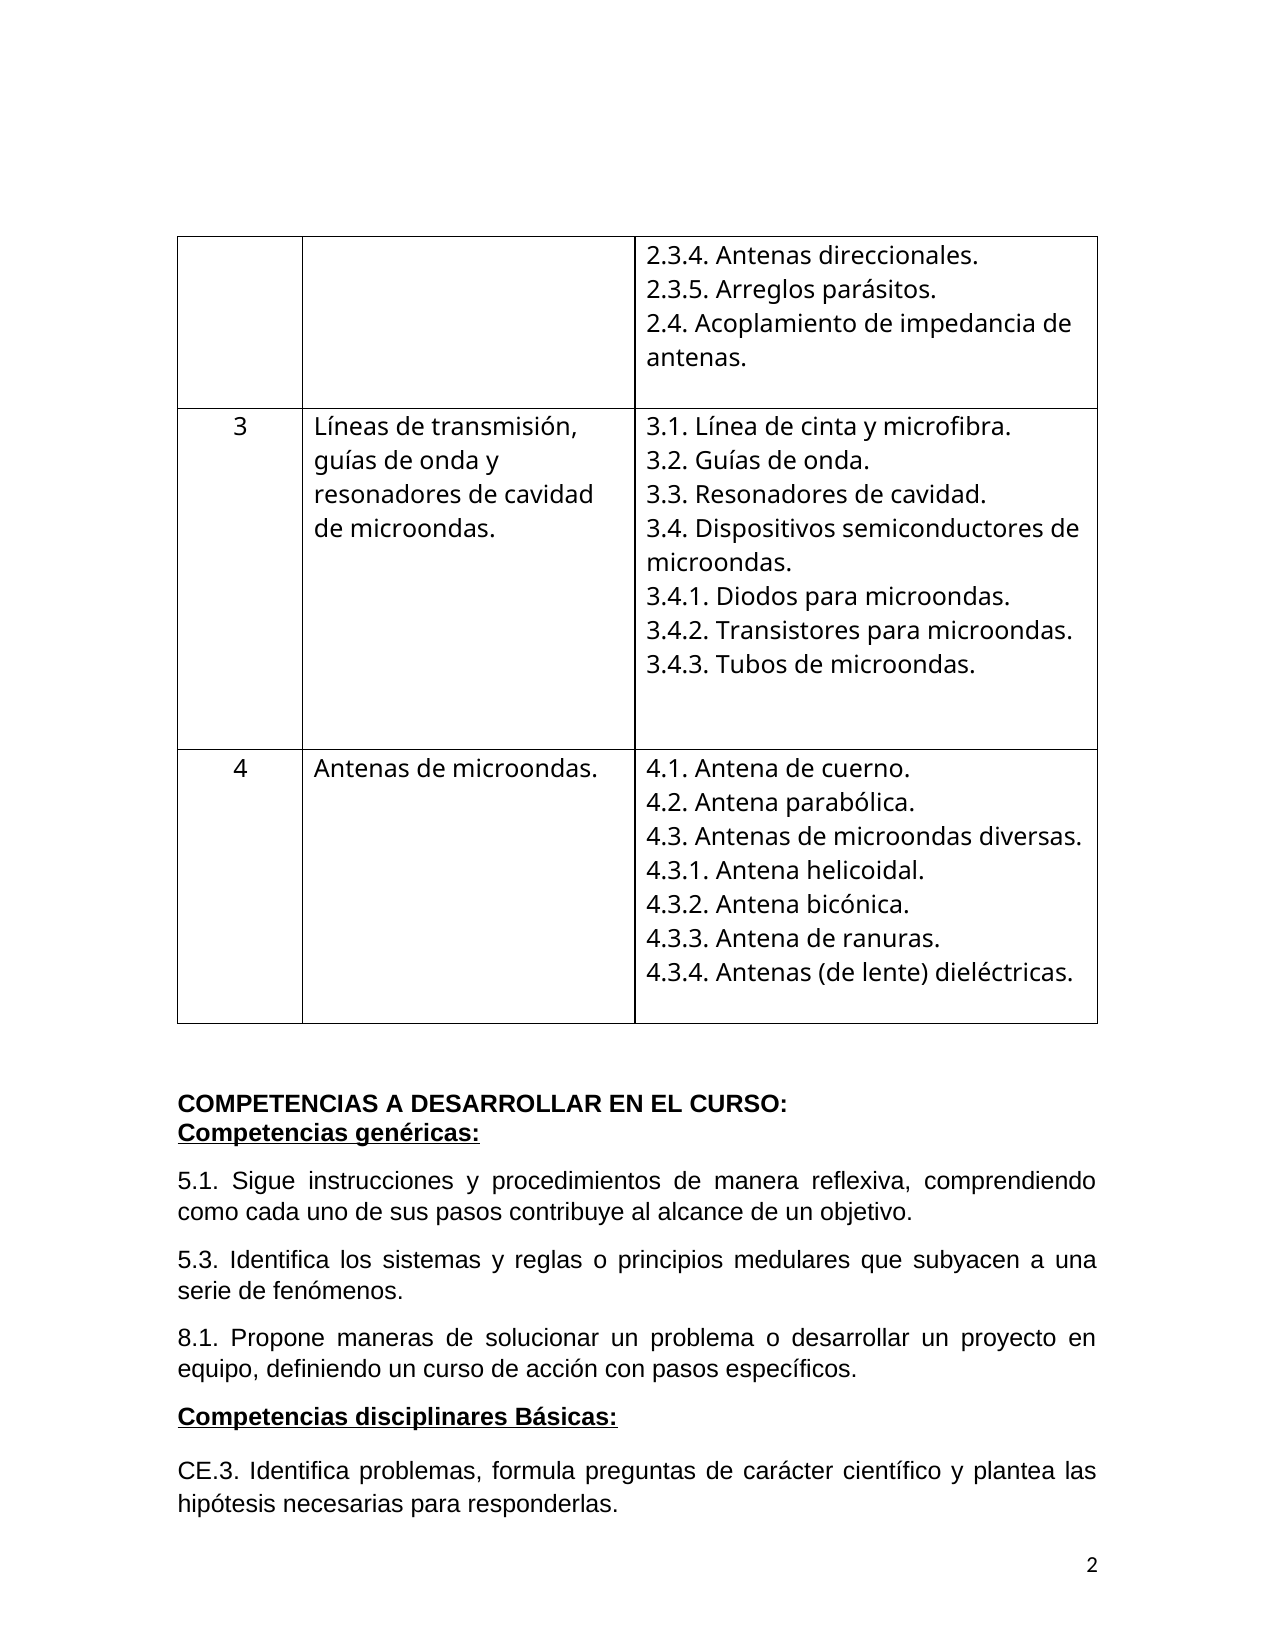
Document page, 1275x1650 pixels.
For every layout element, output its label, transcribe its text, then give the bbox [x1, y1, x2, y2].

table_cell 3.1. Línea de cinta y microfibra. 3.2. Guías de onda. 3.3. Resonadores de cavidad. 3.4. Dispositivos semiconductores de microondas. 3.4.1. Diodos para microondas. 3.4.2. Transistores para microondas. 3.4.3. Tubos de microondas. [636, 409, 1097, 749]
table_cell 3 [178, 409, 302, 749]
table_cell 2 [178, 237, 302, 408]
table_cell Líneas de transmisión, guías de onda y resonadores de cavidad de microondas. [303, 409, 634, 749]
table_cell Antenas de microondas. [303, 750, 634, 1023]
text COMPETENCIAS A DESARROLLAR EN EL CURSO: [177, 1089, 1098, 1118]
text CE.3. Identifica problemas, formula preguntas de carácter científico y plantea las hipótesis necesarias para responderlas. [177, 1456, 1098, 1518]
text 8.1. Propone maneras de solucionar un problema o desarrollar un proyecto en equipo, definiendo un curso de acción con pasos específicos. [177, 1323, 1098, 1383]
text Competencias genéricas: [177, 1118, 1098, 1147]
text 5.1. Sigue instrucciones y procedimientos de manera reflexiva, comprendiendo como cada uno de sus pasos contribuye al alcance de un objetivo. [177, 1166, 1098, 1226]
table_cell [636, 237, 1097, 408]
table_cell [303, 237, 634, 408]
table_cell 4 [178, 750, 302, 1023]
text Competencias disciplinares Básicas: [177, 1402, 1098, 1431]
table_cell 4.1. Antena de cuerno. 4.2. Antena parabólica. 4.3. Antenas de microondas diversas. 4.3.1. Antena helicoidal. 4.3.2. Antena bicónica. 4.3.3. Antena de ranuras. 4.3.4. Antenas (de lente) dieléctricas. [636, 750, 1097, 1023]
text 5.3. Identifica los sistemas y reglas o principios medulares que subyacen a una serie de fenómenos. [177, 1244, 1098, 1304]
